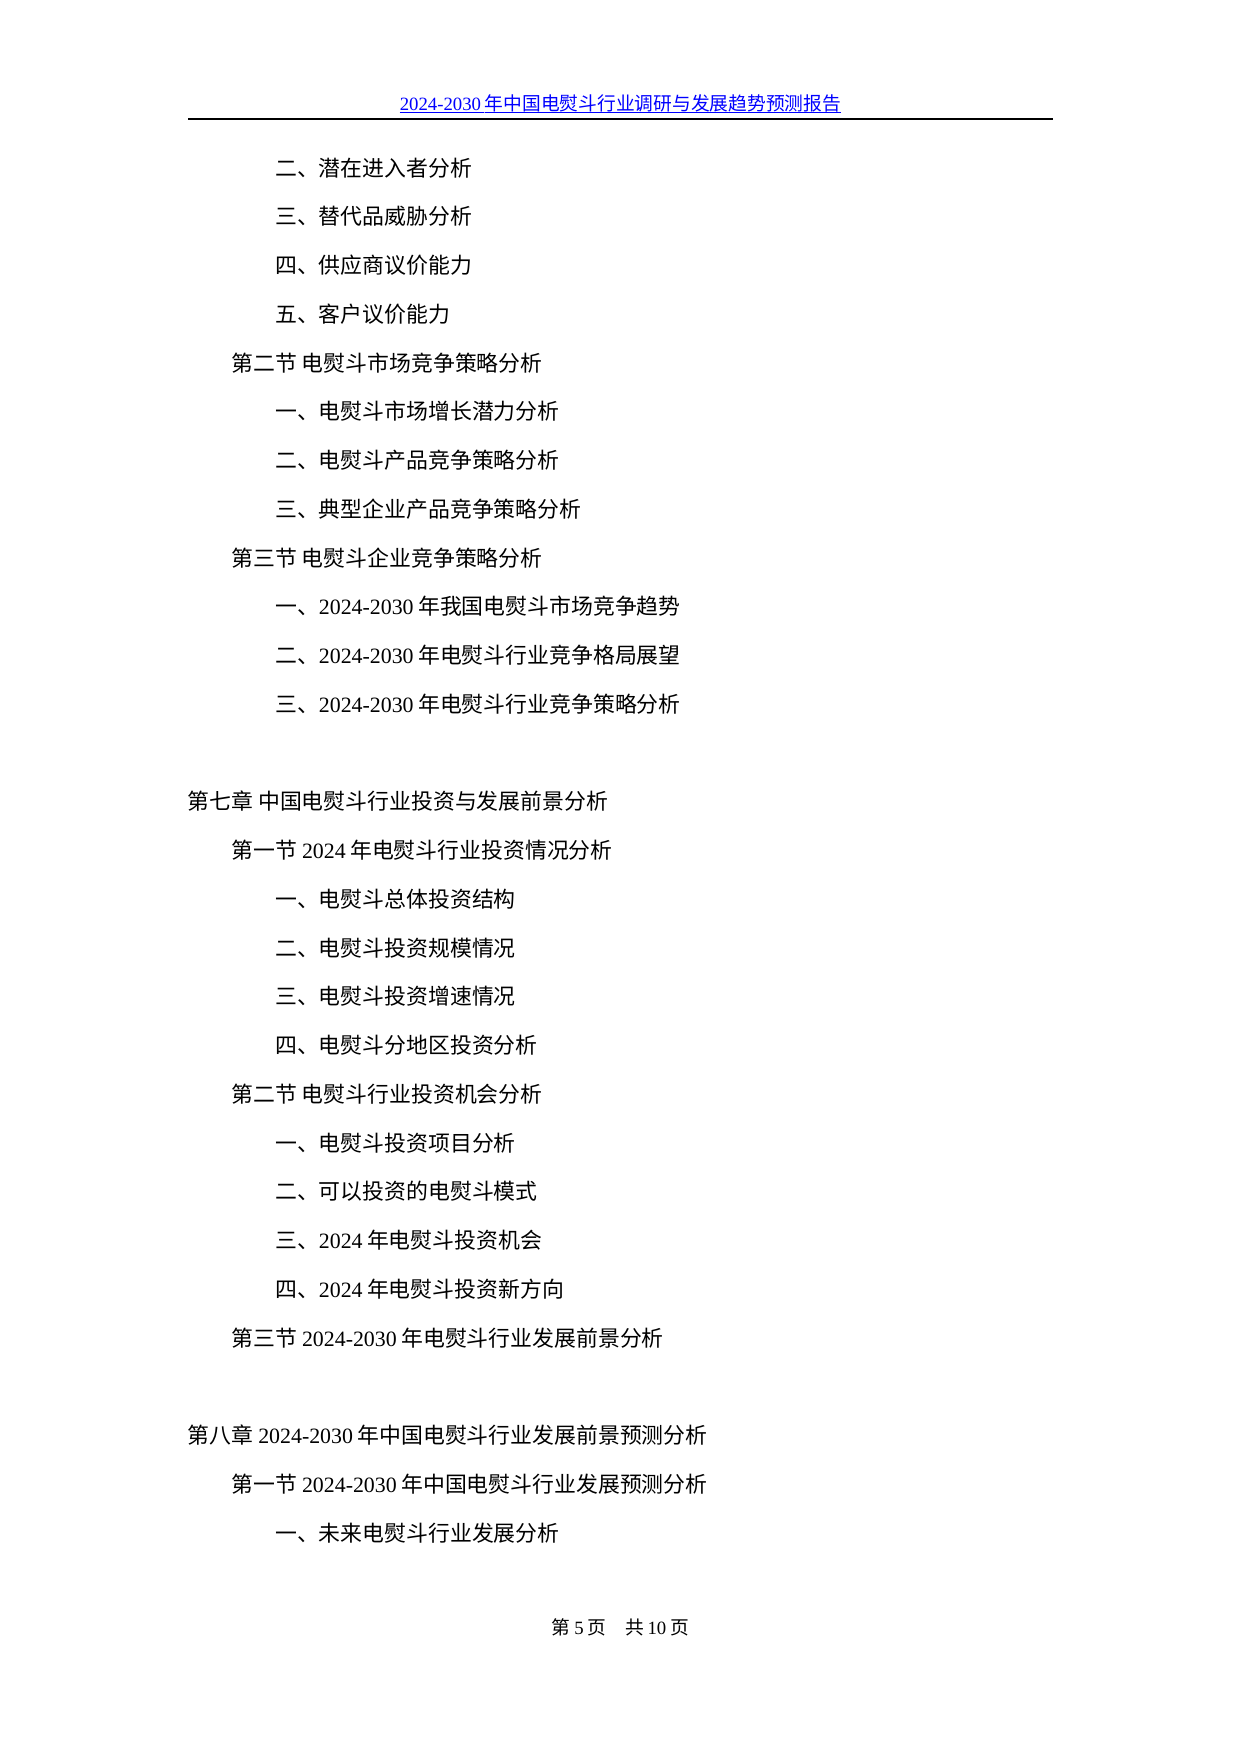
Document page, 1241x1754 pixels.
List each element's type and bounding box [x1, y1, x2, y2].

text [187, 150, 1053, 1548]
